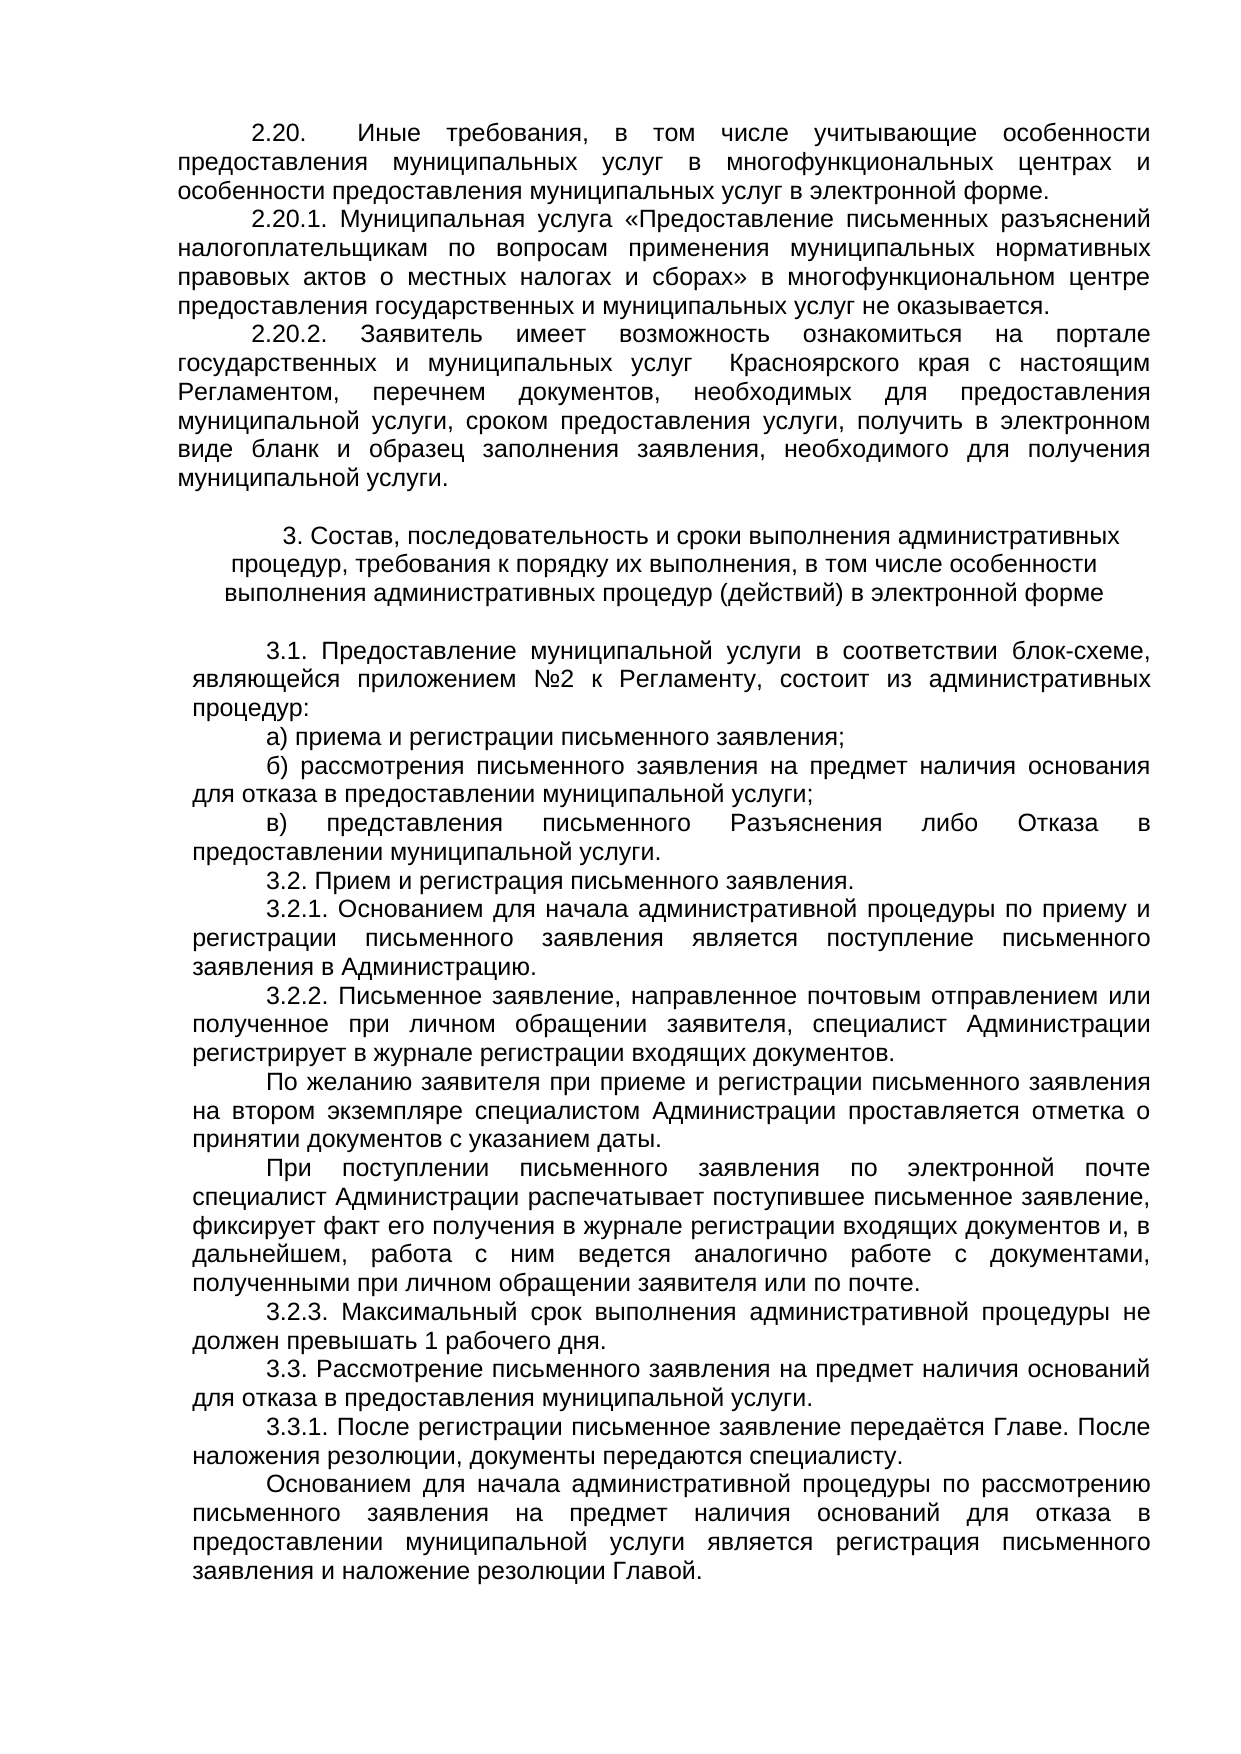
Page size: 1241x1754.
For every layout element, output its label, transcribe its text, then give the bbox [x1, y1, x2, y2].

text 3.3. Рассмотрение письменного заявления на предмет наличия оснований для отказа в предоставления муниципальной услуги. [192, 1354, 1152, 1412]
text При поступлении письменного заявления по электронной почте специалист Администрации распечатывает поступившее письменное заявление, фиксирует факт его получения в журнале регистрации входящих документов и, в дальнейшем, работа с ним ведется аналогично работе с документами, полученными при личном обращении заявителя или по почте. [192, 1153, 1152, 1297]
text в) представления письменного Разъяснения либо Отказа в предоставлении муниципальной услуги. [192, 808, 1152, 866]
text 3. Состав, последовательность и сроки выполнения административных процедур, требования к порядку их выполнения, в том числе особенности выполнения административных процедур (действий) в электронной форме [177, 521, 1152, 607]
subtitle 2.20.1. Муниципальная услуга «Предоставление письменных разъяснений налогоплательщикам по вопросам применения муниципальных нормативных правовых актов о местных налогах и сборах» в многофункциональном центре предоставления государственных и муниципальных услуг не оказывается. [177, 204, 1152, 319]
text 3.3.1. После регистрации письменное заявление передаётся Главе. После наложения резолюции, документы передаются специалисту. [192, 1412, 1152, 1469]
text 3.1. Предоставление муниципальной услуги в соответствии блок-схеме, являющейся приложением №2 к Регламенту, состоит из административных процедур: [192, 636, 1152, 722]
text а) приема и регистрации письменного заявления; [192, 722, 1152, 751]
text 3.2. Прием и регистрация письменного заявления. [192, 866, 1152, 894]
subtitle 2.20. Иные требования, в том числе учитывающие особенности предоставления муниципальных услуг в многофункциональных центрах и особенности предоставления муниципальных услуг в электронной форме. [177, 118, 1152, 204]
text По желанию заявителя при приеме и регистрации письменного заявления на втором экземпляре специалистом Администрации проставляется отметка о принятии документов с указанием даты. [192, 1067, 1152, 1153]
text 3.2.3. Максимальный срок выполнения административной процедуры не должен превышать 1 рабочего дня. [192, 1297, 1152, 1354]
text 3.2.2. Письменное заявление, направленное почтовым отправлением или полученное при личном обращении заявителя, специалист Администрации регистрирует в журнале регистрации входящих документов. [192, 981, 1152, 1067]
text 3.2.1. Основанием для начала административной процедуры по приему и регистрации письменного заявления является поступление письменного заявления в Администрацию. [192, 894, 1152, 981]
subtitle 2.20.2. Заявитель имеет возможность ознакомиться на портале государственных и муниципальных услуг Красноярского края с настоящим Регламентом, перечнем документов, необходимых для предоставления муниципальной услуги, сроком предоставления услуги, получить в электронном виде бланк и образец заполнения заявления, необходимого для получения муниципальной услуги. [177, 319, 1152, 492]
text б) рассмотрения письменного заявления на предмет наличия основания для отказа в предоставлении муниципальной услуги; [192, 751, 1152, 808]
text Основанием для начала административной процедуры по рассмотрению письменного заявления на предмет наличия оснований для отказа в предоставлении муниципальной услуги является регистрация письменного заявления и наложение резолюции Главой. [192, 1469, 1152, 1584]
